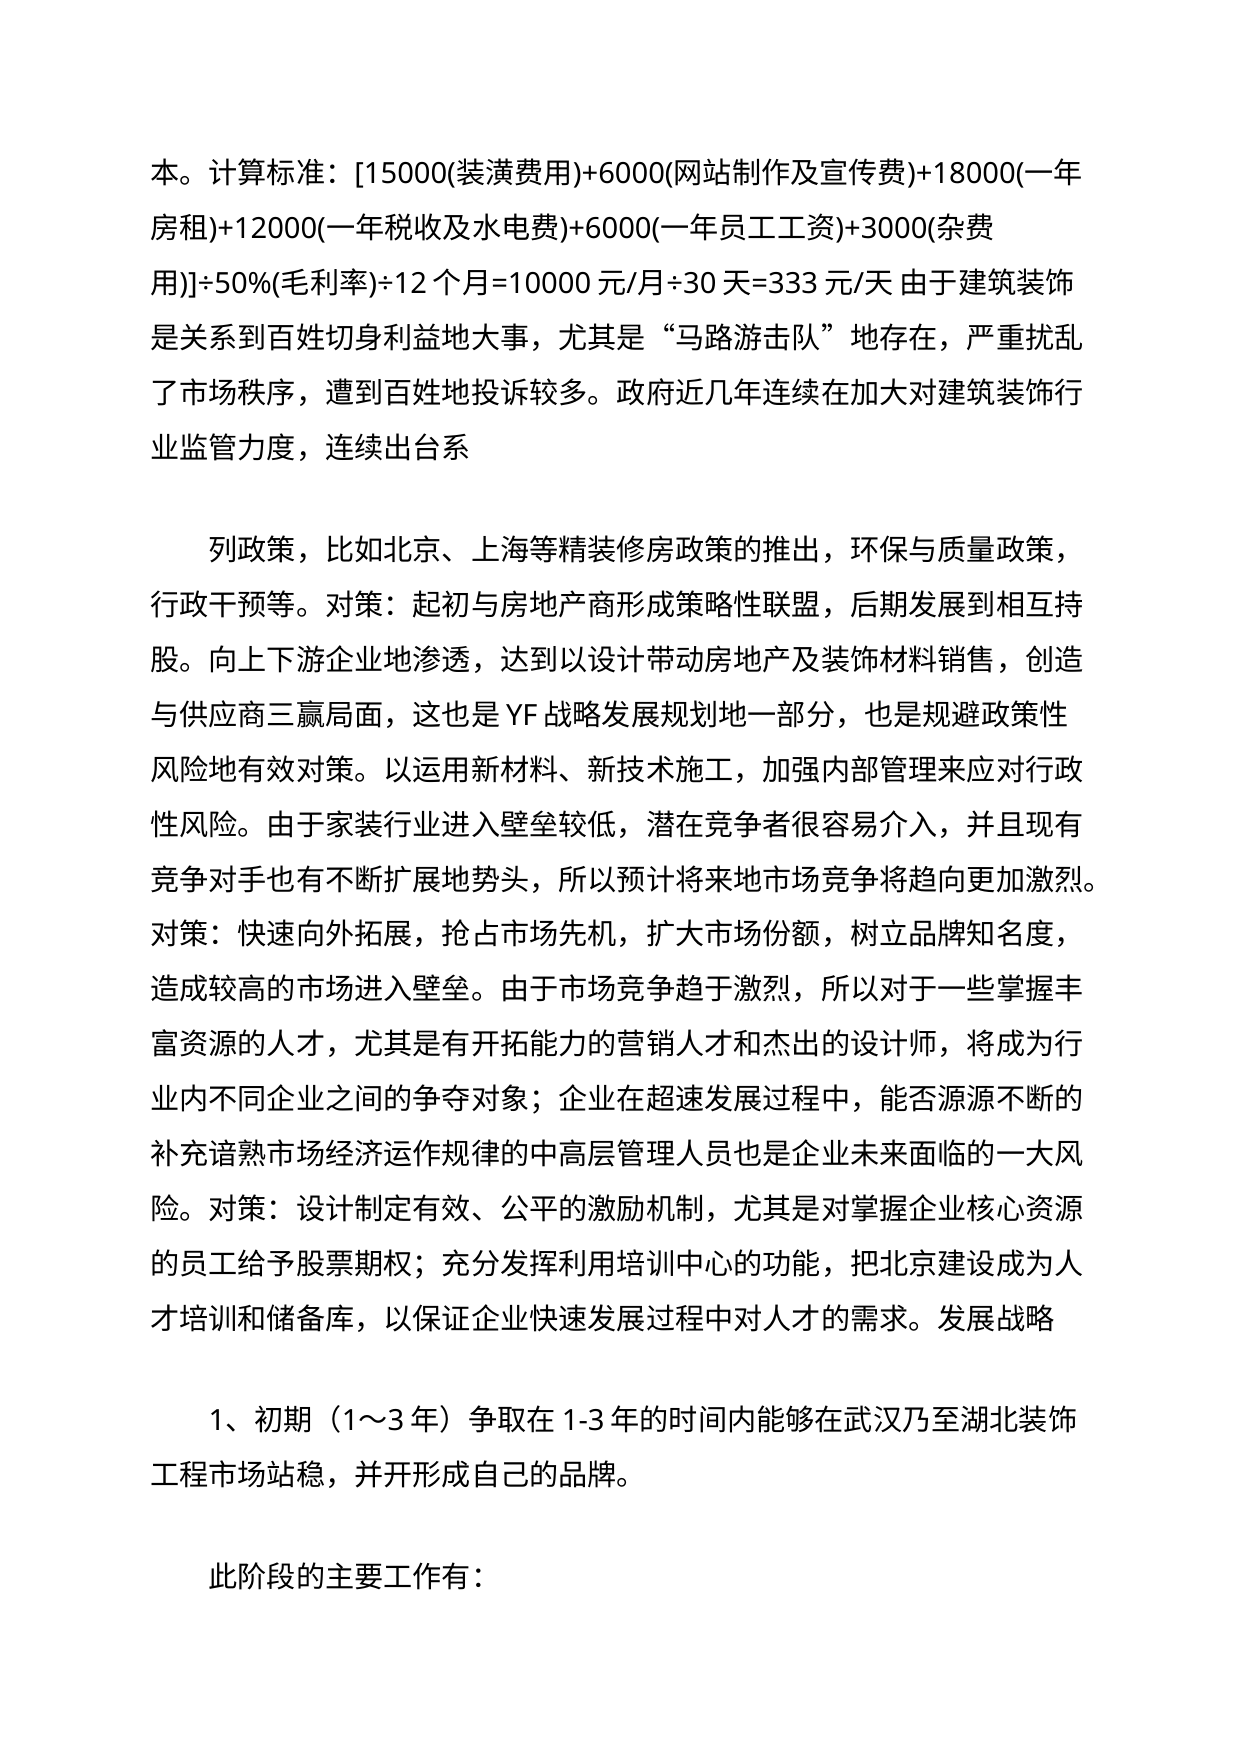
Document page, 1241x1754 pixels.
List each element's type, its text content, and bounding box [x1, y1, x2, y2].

text 此阶段的主要工作有： [150, 1554, 1090, 1596]
text 列政策，比如北京、上海等精装修房政策的推出，环保与质量政策，行政干预等。对策：起初与房地产商形成策略性联盟，后期发展到相互持股。向上下游企业地渗透，达到以设计带动房地产及装饰材料销售，创造与供应商三赢局面，这也是YF战略发展规划地一部分，也是规避政策性风险地有效对策。以运用新材料、新技术施工，加强内部管理来应对行政性风险。由于家装行业进入壁垒较低，潜在竞争者很容易介入，并且现有竞争对手也有不断扩展地势头，所以预计将来地市场竞争将趋向更加激烈。对策：快速向外拓展，抢占市场先机，扩大市场份额，树立品牌知名度，造成较高的市场进入壁垒。由于市场竞争趋于激烈，所以对于一些掌握丰富资源的人才，尤其是有开拓能力的营销人才和杰出的设计师，将成为行业内不同企业之间的争夺对象；企业在超速发展过程中，能否源源不断的补充谙熟市场经济运作规律的中高层管理人员也是企业未来面临的一大风险。对策：设计制定有效、公平的激励机制，尤其是对掌握企业核心资源的员工给予股票期权；充分发挥利用培训中心的功能，把北京建设成为人才培训和储备库，以保证企业快速发展过程中对人才的需求。发展战略 [150, 527, 1090, 1337]
text 1、初期（1～3年）争取在1-3年的时间内能够在武汉乃至湖北装饰工程市场站稳，并开形成自己的品牌。 [150, 1397, 1090, 1494]
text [150, 150, 1090, 467]
